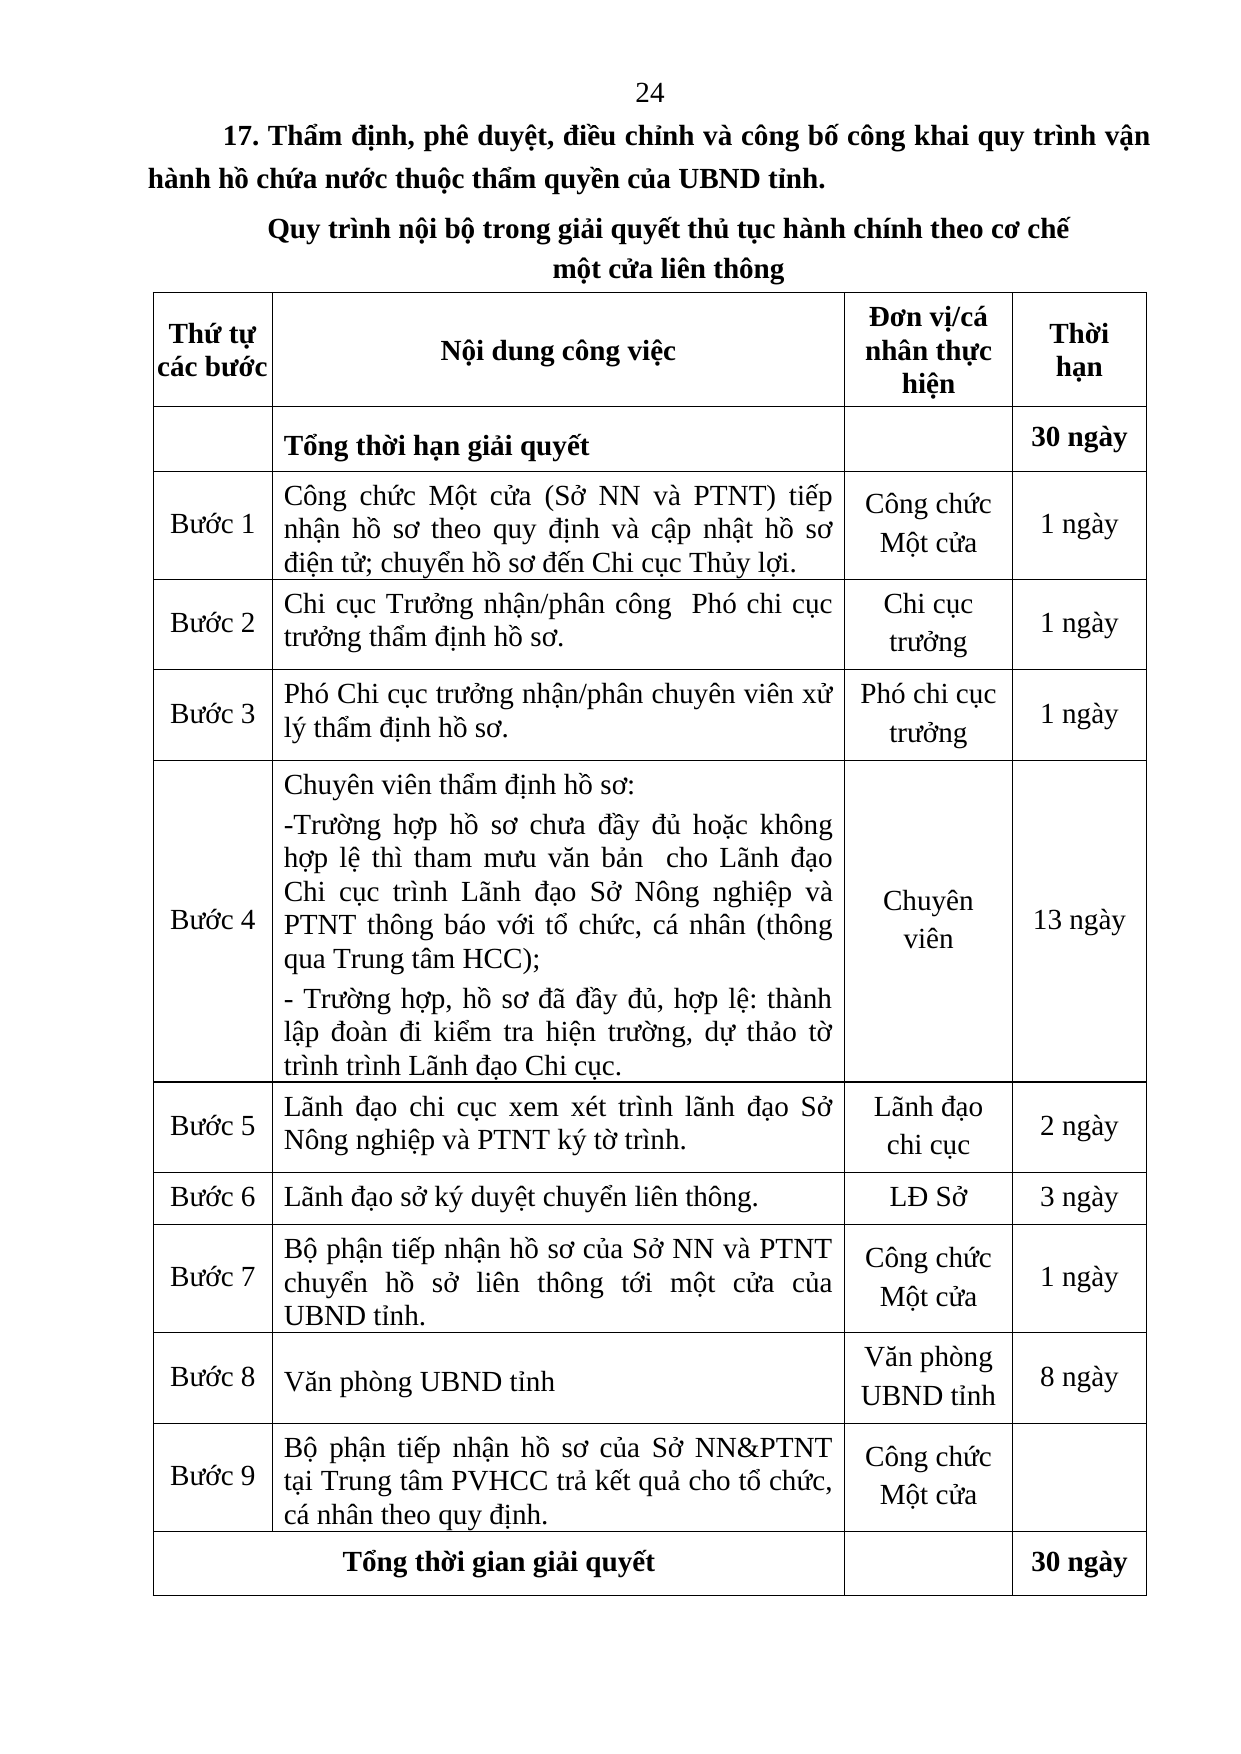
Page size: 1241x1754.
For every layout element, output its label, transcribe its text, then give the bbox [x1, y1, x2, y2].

table_cell Chi cục trưởng [845, 580, 1012, 669]
table_cell Phó chi cục trưởng [845, 670, 1012, 760]
text một cửa liên thông [185, 252, 1152, 285]
table_cell 2 ngày [1013, 1083, 1146, 1172]
table_cell [845, 407, 1012, 471]
table_cell 30 ngày [1013, 407, 1146, 471]
table_cell 30 ngày [1013, 1532, 1146, 1595]
table_cell Công chức Một cửa (Sở NN và PTNT) tiếp nhận hồ sơ theo quy định và cập nhật hồ sơ điện tử; chuyển hồ sơ đến Chi cục Thủy lợi. [273, 472, 844, 578]
table_cell 13 ngày [1013, 761, 1146, 1081]
table_cell [1013, 1424, 1146, 1531]
table_cell Bước 1 [154, 472, 272, 578]
table_cell Bước 8 [154, 1333, 272, 1423]
table_cell Bước 6 [154, 1173, 272, 1224]
table_cell Công chức Một cửa [845, 1424, 1012, 1531]
table_header Thời hạn [1013, 293, 1146, 406]
table_header Nội dung công việc [273, 293, 844, 406]
table_cell Chuyên viên thẩm định hồ sơ: -Trường hợp hồ sơ chưa đầy đủ hoặc không hợp lệ thì tham mưu văn bản cho Lãnh đạo Chi cục trình Lãnh đạo Sở Nông nghiệp và PTNT thông báo với tổ chức, cá nhân (thông qua Trung tâm HCC); - Trường hợp, hồ sơ đã đầy đủ, hợp lệ: thành lập đoàn đi kiểm tra hiện trường, dự thảo tờ trình trình Lãnh đạo Chi cục. [273, 761, 844, 1081]
table_cell Bước 9 [154, 1424, 272, 1531]
table_cell 8 ngày [1013, 1333, 1146, 1423]
table_cell 1 ngày [1013, 580, 1146, 669]
table_cell Lãnh đạo chi cục [845, 1083, 1012, 1172]
text 17. Thẩm định, phê duyệt, điều chỉnh và công bố công khai quy trình vận hành hồ chứa nước thuộc thẩm quyền của UBND tỉnh. [148, 118, 1152, 195]
table_cell Bước 4 [154, 761, 272, 1081]
table_cell Lãnh đạo sở ký duyệt chuyển liên thông. [273, 1173, 844, 1224]
table_cell 3 ngày [1013, 1173, 1146, 1224]
text Quy trình nội bộ trong giải quyết thủ tục hành chính theo cơ chế [185, 211, 1152, 245]
table_cell Bộ phận tiếp nhận hồ sơ của Sở NN&PTNT tại Trung tâm PVHCC trả kết quả cho tổ chức, cá nhân theo quy định. [273, 1424, 844, 1531]
table_cell Tổng thời gian giải quyết [154, 1532, 844, 1595]
table_header Thứ tự các bước [154, 293, 272, 406]
table_cell Chi cục Trưởng nhận/phân công Phó chi cục trưởng thẩm định hồ sơ. [273, 580, 844, 669]
table_cell Văn phòng UBND tỉnh [845, 1333, 1012, 1423]
table_cell LĐ Sở [845, 1173, 1012, 1224]
table_cell [154, 407, 272, 471]
table_cell Lãnh đạo chi cục xem xét trình lãnh đạo Sở Nông nghiệp và PTNT ký tờ trình. [273, 1083, 844, 1172]
table_cell 1 ngày [1013, 472, 1146, 578]
table_cell Bước 5 [154, 1083, 272, 1172]
table_header Đơn vị/cá nhân thực hiện [845, 293, 1012, 406]
table_cell Phó Chi cục trưởng nhận/phân chuyên viên xử lý thẩm định hồ sơ. [273, 670, 844, 760]
table_cell Công chức Một cửa [845, 472, 1012, 578]
table_cell Công chức Một cửa [845, 1225, 1012, 1332]
table_cell Bước 7 [154, 1225, 272, 1332]
table_cell [845, 1532, 1012, 1595]
table_cell Chuyên viên [845, 761, 1012, 1081]
table_cell Văn phòng UBND tỉnh [273, 1333, 844, 1423]
table_cell Bộ phận tiếp nhận hồ sơ của Sở NN và PTNT chuyển hồ sở liên thông tới một cửa của UBND tỉnh. [273, 1225, 844, 1332]
table_cell Bước 2 [154, 580, 272, 669]
table_cell 1 ngày [1013, 670, 1146, 760]
table_cell Tổng thời hạn giải quyết [273, 407, 844, 471]
table_cell 1 ngày [1013, 1225, 1146, 1332]
table_cell Bước 3 [154, 670, 272, 760]
